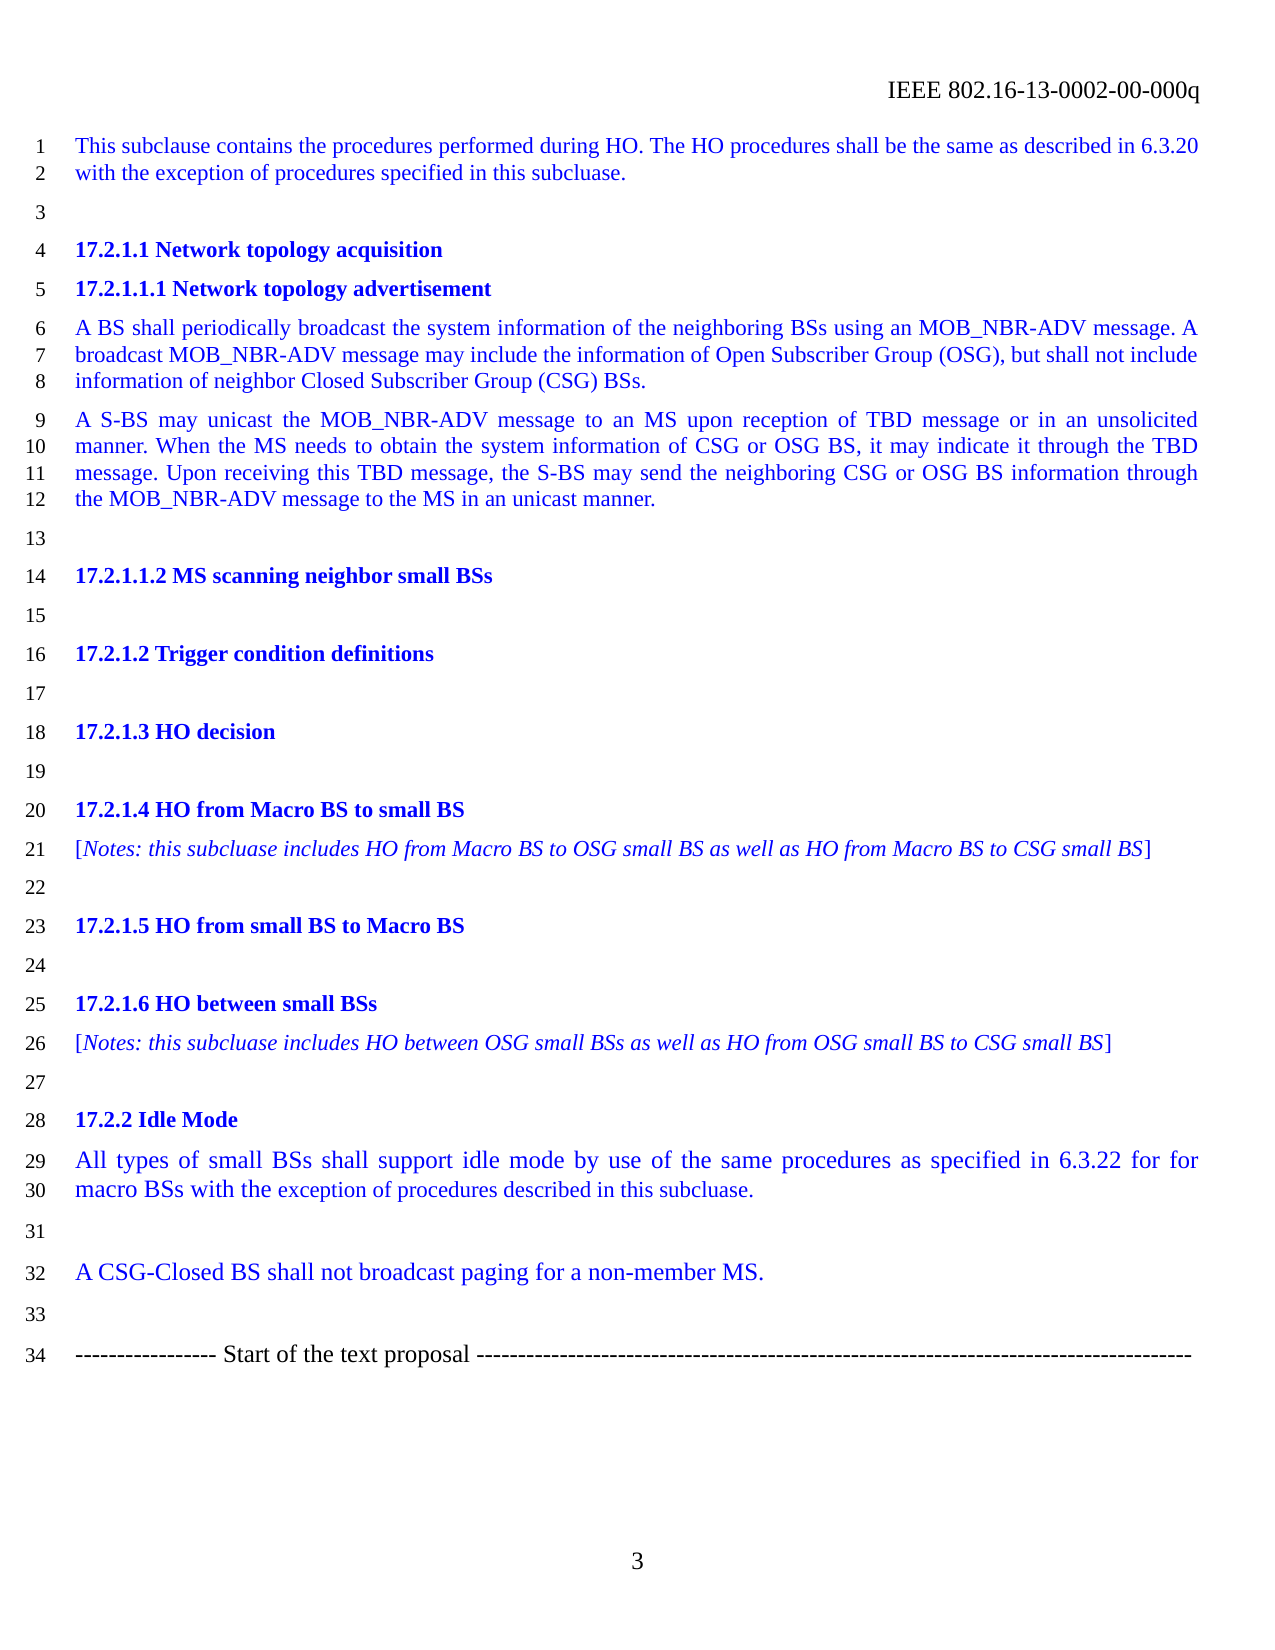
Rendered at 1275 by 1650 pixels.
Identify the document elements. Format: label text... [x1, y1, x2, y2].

text All types of small BSs shall support idle mode by use of the same procedures as specified in 6.3.22 for for macro BSs with the exception of procedures described in this subcluase. [75, 1145, 1200, 1203]
text A BS shall periodically broadcast the system information of the neighboring BSs using an MOB_NBR-ADV message. A broadcast MOB_NBR-ADV message may include the information of Open Subscriber Group (OSG), but shall not include information of neighbor Closed Subscriber Group (CSG) BSs. [75, 314, 1200, 393]
text [Notes: this subcluase includes HO from Macro BS to OSG small BS as well as HO from Macro BS to CSG small BS] [75, 834, 1200, 861]
text ----------------- Start of the text proposal -------------------------------------------------------------------------------------- [75, 1339, 1200, 1368]
text This subclause contains the procedures performed during HO. The HO procedures shall be the same as described in 6.3.20 with the exception of procedures specified in this subcluase. [75, 132, 1200, 185]
text 17.2.1.5 HO from small BS to Macro BS [75, 912, 1200, 939]
text 17.2.1.4 HO from Macro BS to small BS [75, 796, 1200, 822]
text 17.2.1.1 Network topology acquisition [75, 237, 1200, 263]
text 17.2.1.2 Trigger condition definitions [75, 640, 1200, 667]
text A S-BS may unicast the MOB_NBR-ADV message to an MS upon reception of TBD message or in an unsolicited manner. When the MS needs to obtain the system information of CSG or OSG BS, it may indicate it through the TBD message. Upon receiving this TBD message, the S-BS may send the neighboring CSG or OSG BS information through the MOB_NBR-ADV message to the MS in an unicast manner. [75, 406, 1200, 511]
text 17.2.1.1.2 MS scanning neighbor small BSs [75, 563, 1200, 589]
text 17.2.2 Idle Mode [75, 1107, 1200, 1133]
text A CSG-Closed BS shall not broadcast paging for a non-member MS. [75, 1257, 1200, 1285]
text [Notes: this subcluase includes HO between OSG small BSs as well as HO from OSG small BS to CSG small BS] [75, 1029, 1200, 1055]
text 17.2.1.3 HO decision [75, 718, 1200, 744]
text 17.2.1.6 HO between small BSs [75, 990, 1200, 1016]
text 17.2.1.1.1 Network topology advertisement [75, 275, 1200, 302]
